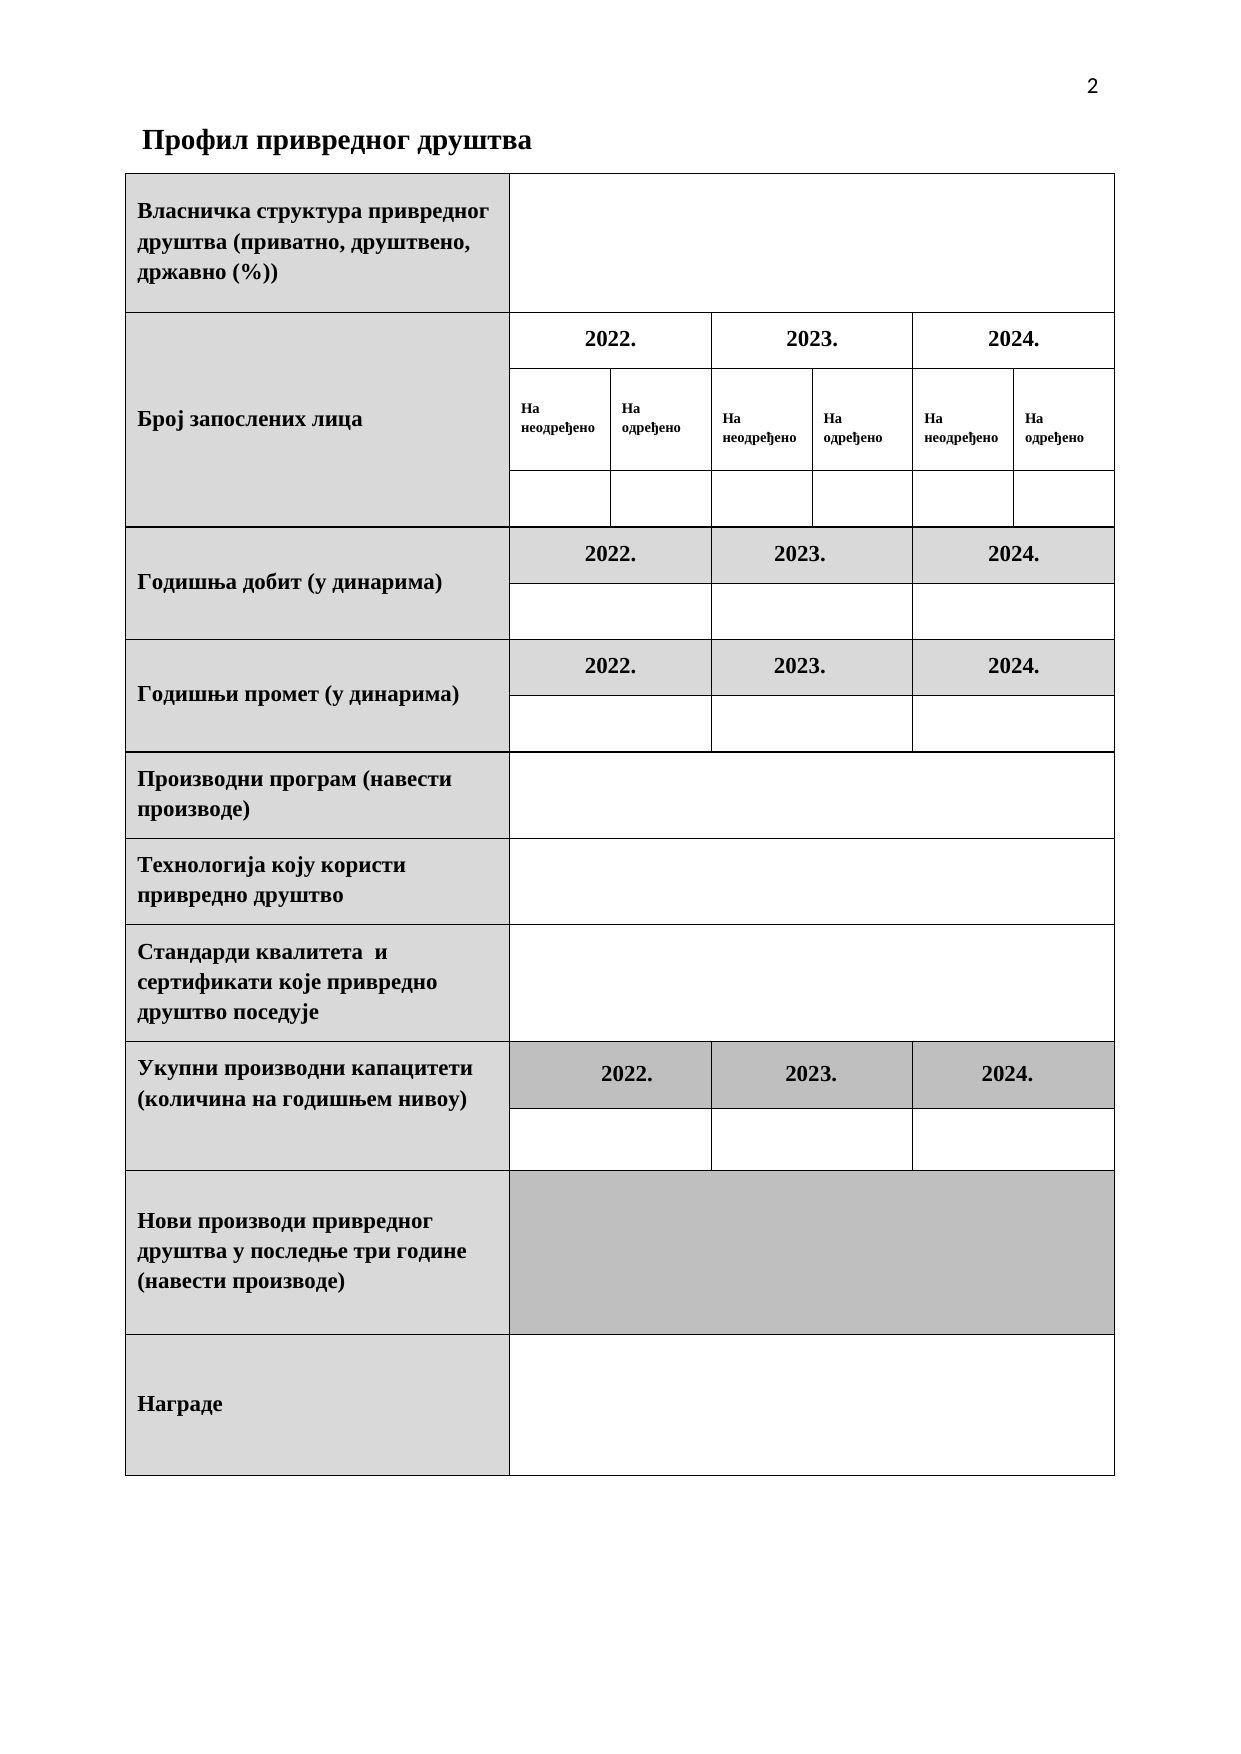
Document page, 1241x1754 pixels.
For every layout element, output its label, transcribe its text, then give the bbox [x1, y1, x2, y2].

table_cell На неодређено [712, 369, 812, 470]
table_cell [712, 1109, 912, 1170]
table_cell 2023. [712, 313, 912, 368]
table_cell [712, 471, 812, 526]
table_cell [712, 584, 912, 639]
table_cell 2023. [712, 528, 912, 583]
table_cell Број запослених лица [126, 313, 509, 526]
table_cell [913, 1109, 1114, 1170]
table_cell Годишњи промет (у динарима) [126, 640, 509, 751]
table_cell Укупни производни капацитети (количина на годишњем нивоу) [126, 1042, 509, 1170]
table_cell [510, 753, 1114, 838]
table_cell [510, 1109, 711, 1170]
table_cell [510, 839, 1114, 924]
table_cell [611, 471, 711, 526]
table_cell На одређено [611, 369, 711, 470]
table_cell Годишња добит (у динарима) [126, 528, 509, 639]
table_cell [913, 471, 1013, 526]
table_cell Нови производи привредног друштва у последње три године (навести производе) [126, 1171, 509, 1334]
table_cell Стандарди квалитета и сертификати које привредно друштво поседује [126, 925, 509, 1041]
table_cell [510, 1171, 1114, 1334]
table_cell 2022. [510, 1042, 711, 1108]
table_cell [913, 584, 1114, 639]
table_cell [510, 1335, 1114, 1475]
table_cell [510, 471, 610, 526]
table_cell 2024. [913, 528, 1114, 583]
table_cell 2022. [510, 313, 711, 368]
table_cell 2023. [712, 640, 912, 695]
table_cell [913, 696, 1114, 751]
table_cell 2024. [913, 640, 1114, 695]
table_header Власничка структура привредног друштва (приватно, друштвено, државно (%)) [126, 174, 509, 312]
table_cell 2022. [510, 640, 711, 695]
table_cell 2024. [913, 1042, 1114, 1108]
table_cell [1014, 471, 1114, 526]
table_cell На одређено [1014, 369, 1114, 470]
table_cell [510, 925, 1114, 1041]
table_header [510, 174, 1114, 312]
table_cell [712, 696, 912, 751]
table_cell [510, 584, 711, 639]
table_cell Технологија коју користи привредно друштво [126, 839, 509, 924]
table_cell 2024. [913, 313, 1114, 368]
table_cell [813, 471, 912, 526]
table_cell 2022. [510, 528, 711, 583]
text Профил привредног друштва [142, 122, 1098, 155]
table_cell Награде [126, 1335, 509, 1475]
table_cell На неодређено [510, 369, 610, 470]
table_cell На неодређено [913, 369, 1013, 470]
table_cell Производни програм (навести производе) [126, 753, 509, 838]
table_cell [510, 696, 711, 751]
table_cell На одређено [813, 369, 912, 470]
table_cell 2023. [712, 1042, 912, 1108]
